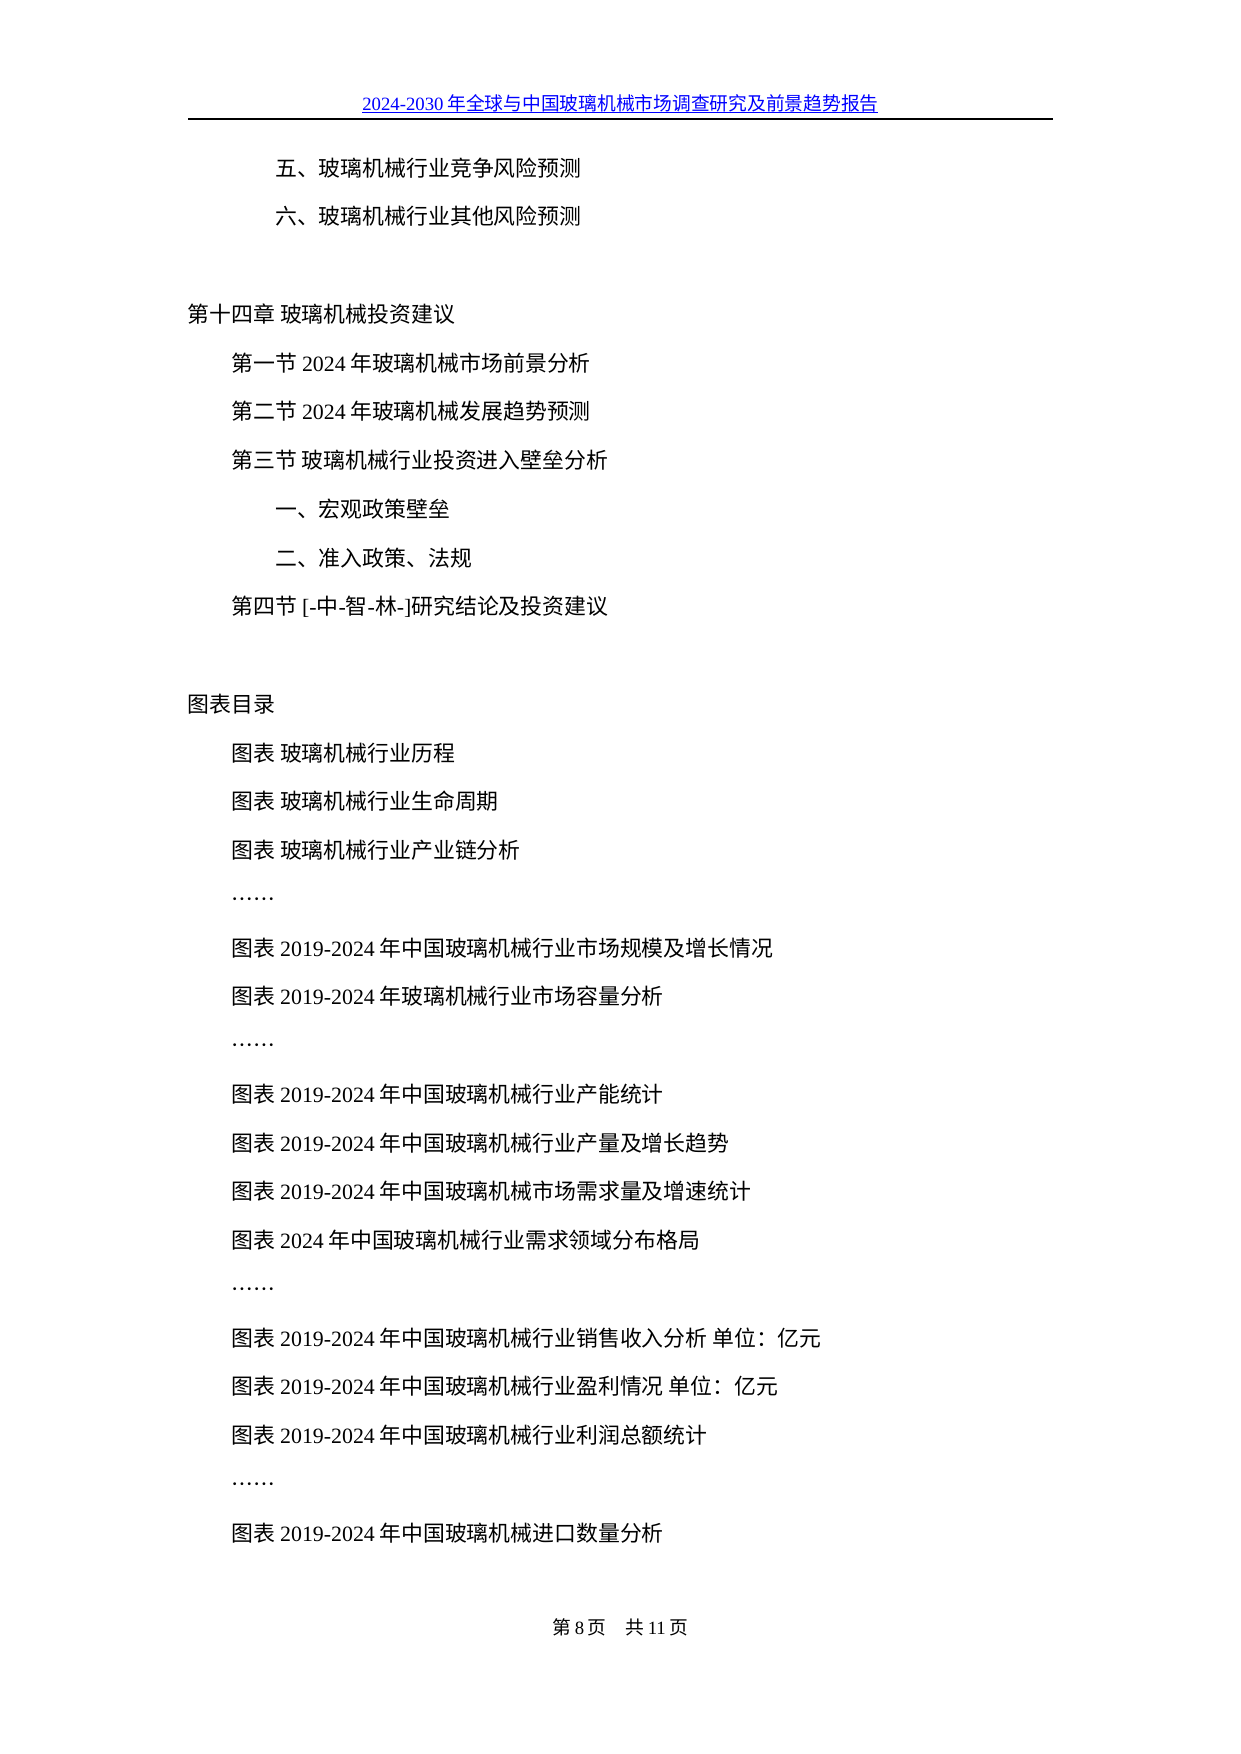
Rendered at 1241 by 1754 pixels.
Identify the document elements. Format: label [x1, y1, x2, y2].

text [187, 150, 1053, 1548]
